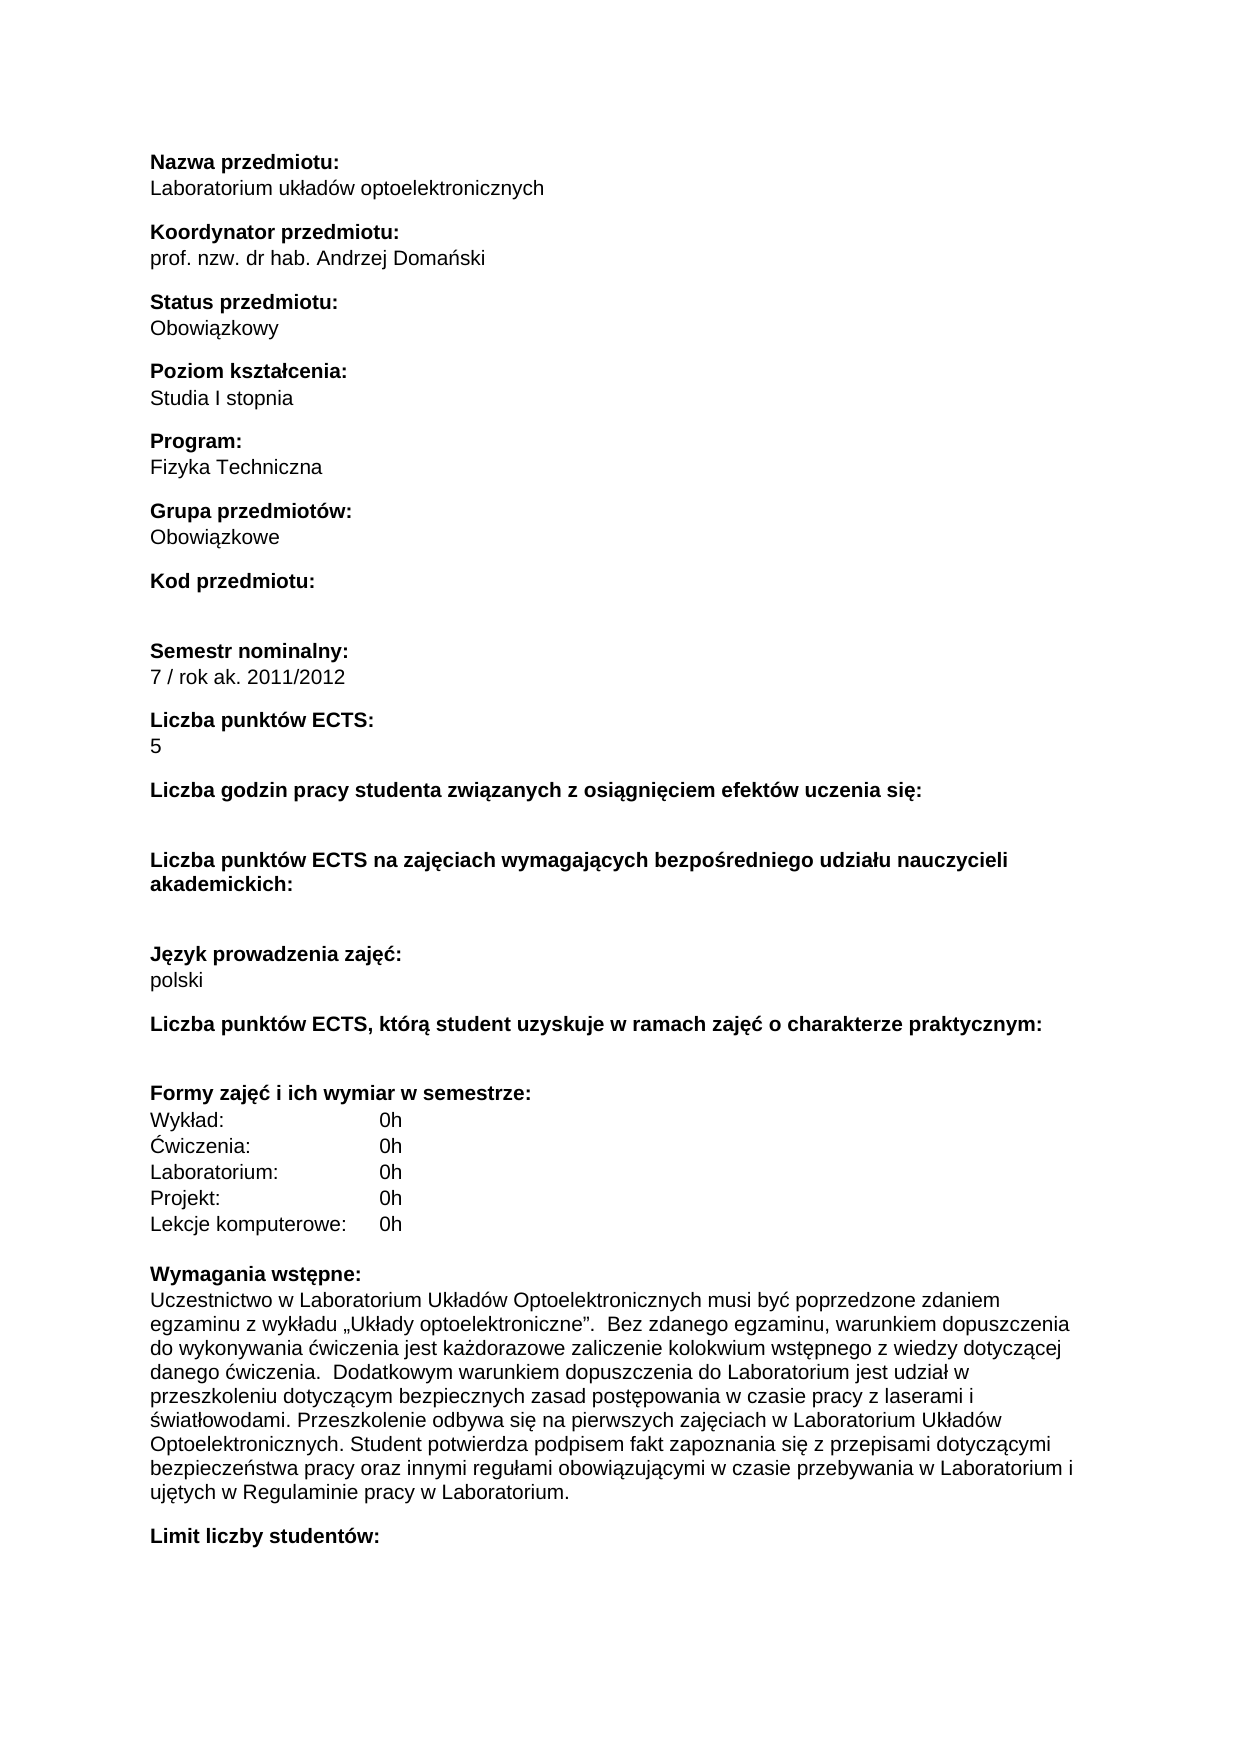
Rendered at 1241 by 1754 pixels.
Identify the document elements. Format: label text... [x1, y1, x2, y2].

table_header Wykład: [140, 1108, 367, 1132]
text 5 [150, 734, 1090, 758]
table_cell 0h [369, 1210, 597, 1236]
text Kod przedmiotu: [150, 569, 1090, 593]
table_cell Lekcje komputerowe: [140, 1212, 367, 1236]
text Obowiązkowe [150, 525, 1090, 549]
text Grupa przedmiotów: [150, 499, 1090, 523]
text Limit liczby studentów: [150, 1523, 1090, 1547]
text Studia I stopnia [150, 385, 1090, 409]
text Nazwa przedmiotu: [150, 150, 1090, 174]
text Koordynator przedmiotu: [150, 220, 1090, 244]
table_cell Laboratorium: [140, 1160, 367, 1184]
table_cell Projekt: [140, 1186, 367, 1210]
table_header 0h [369, 1108, 597, 1132]
text prof. nzw. dr hab. Andrzej Domański [150, 246, 1090, 270]
text Semestr nominalny: [150, 638, 1090, 662]
text polski [150, 968, 1090, 992]
text Liczba punktów ECTS: [150, 708, 1090, 732]
table_cell Ćwiczenia: [140, 1134, 367, 1158]
table_cell 0h [369, 1132, 597, 1158]
text Fizyka Techniczna [150, 455, 1090, 479]
text Obowiązkowy [150, 316, 1090, 339]
table_cell 0h [369, 1184, 597, 1210]
text Laboratorium układów optoelektronicznych [150, 176, 1090, 200]
text Program: [150, 429, 1090, 453]
text Uczestnictwo w Laboratorium Układów Optoelektronicznych musi być poprzedzone zdaniem egzaminu z wykładu „Układy optoelektroniczne”. Bez zdanego egzaminu, warunkiem dopuszczenia do wykonywania ćwiczenia jest każdorazowe zaliczenie kolokwium wstępnego z wiedzy dotyczącej danego ćwiczenia. Dodatkowym warunkiem dopuszczenia do Laboratorium jest udział w przeszkoleniu dotyczącym bezpiecznych zasad postępowania w czasie pracy z laserami i światłowodami. Przeszkolenie odbywa się na pierwszych zajęciach w Laboratorium Układów Optoelektronicznych. Student potwierdza podpisem fakt zapoznania się z przepisami dotyczącymi bezpieczeństwa pracy oraz innymi regułami obowiązującymi w czasie przebywania w Laboratorium i ujętych w Regulaminie pracy w Laboratorium. [150, 1288, 1090, 1504]
text Wymagania wstępne: [150, 1262, 1090, 1286]
table_cell 0h [369, 1158, 597, 1184]
text Liczba godzin pracy studenta związanych z osiągnięciem efektów uczenia się: [150, 778, 1090, 802]
text Formy zajęć i ich wymiar w semestrze: [150, 1081, 1090, 1105]
text 7 / rok ak. 2011/2012 [150, 664, 1090, 688]
text Liczba punktów ECTS, którą student uzyskuje w ramach zajęć o charakterze praktycznym: [150, 1011, 1090, 1035]
text Poziom kształcenia: [150, 359, 1090, 383]
text Liczba punktów ECTS na zajęciach wymagających bezpośredniego udziału nauczycieli akademickich: [150, 848, 1090, 896]
text Język prowadzenia zajęć: [150, 942, 1090, 966]
text Status przedmiotu: [150, 289, 1090, 313]
